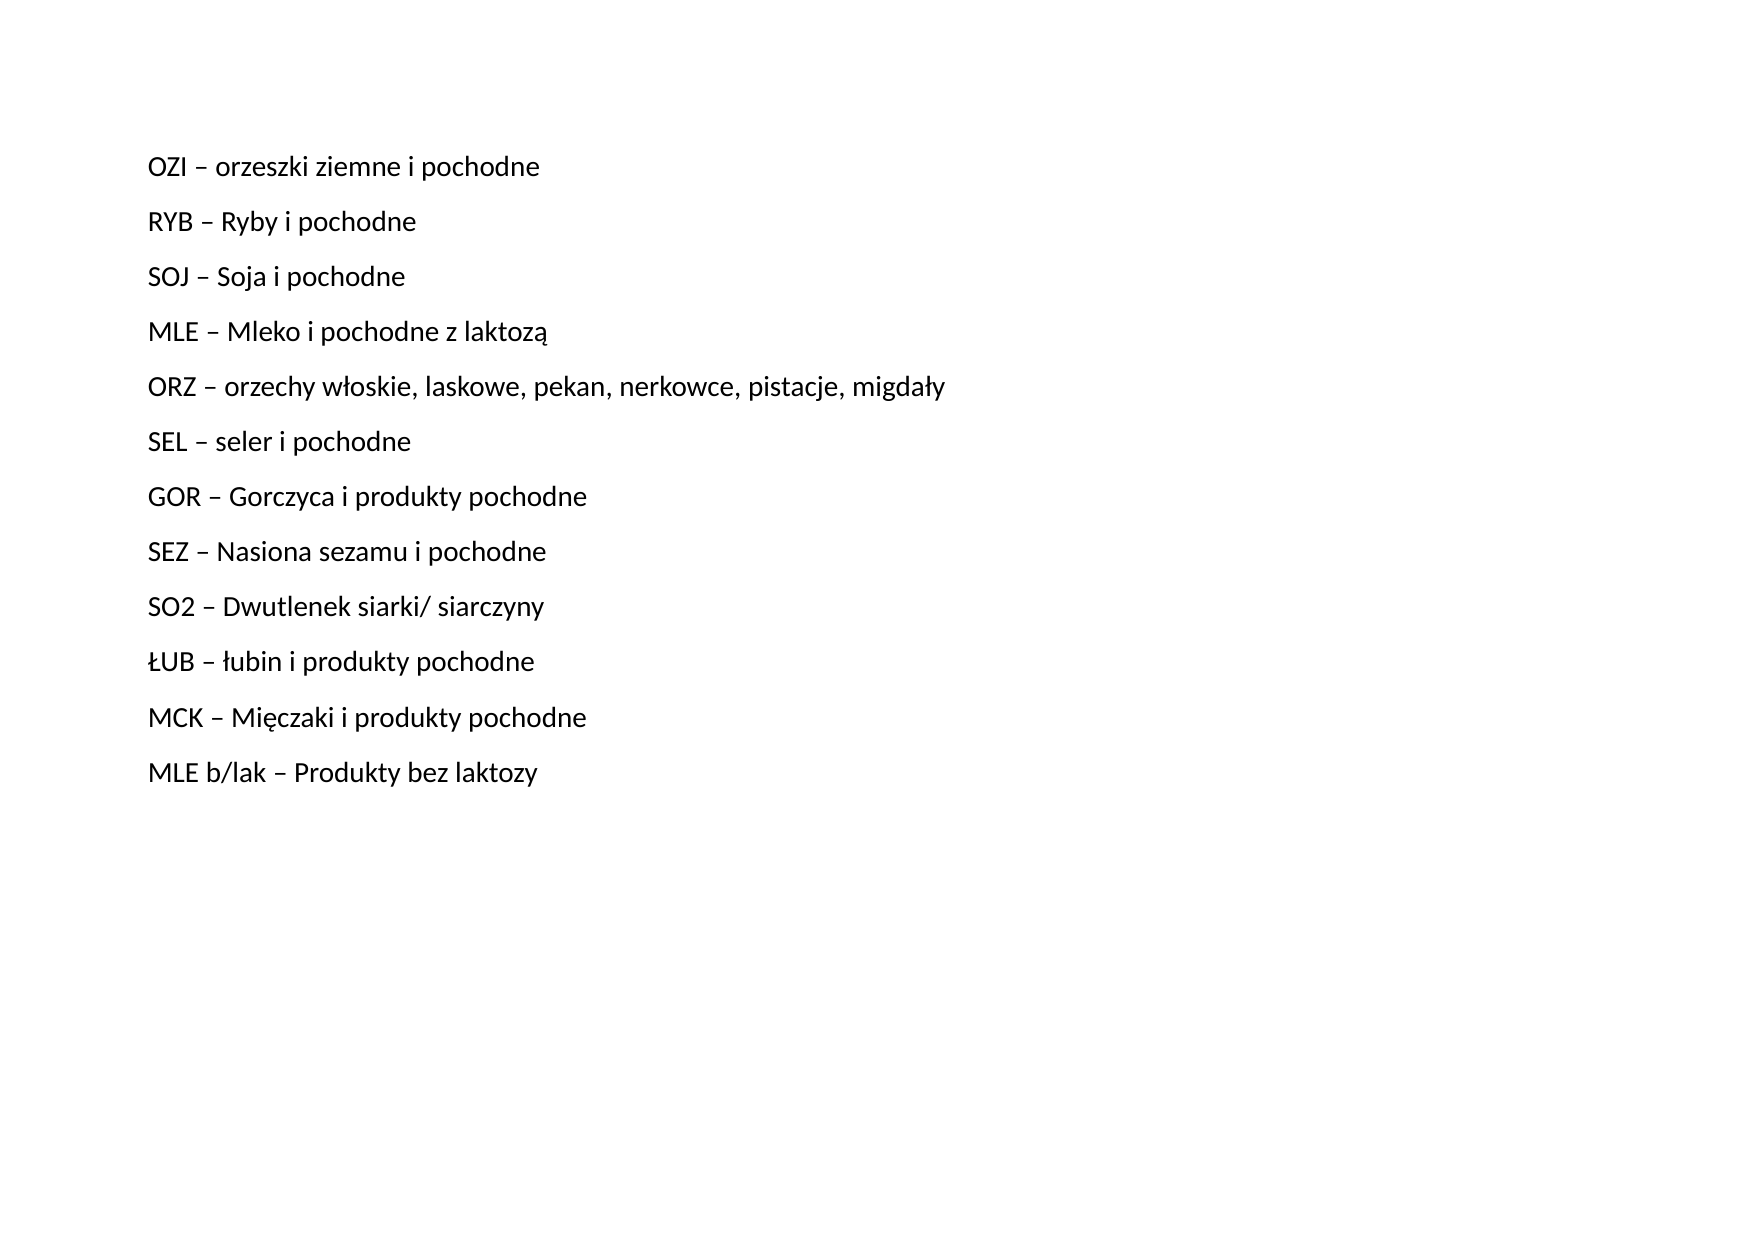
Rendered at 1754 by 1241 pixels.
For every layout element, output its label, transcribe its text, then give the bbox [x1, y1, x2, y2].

text SOJ – Soja i pochodne [148, 258, 1606, 293]
text SEZ – Nasiona sezamu i pochodne [148, 533, 1606, 569]
text MCK – Mięczaki i produkty pochodne [148, 699, 1606, 734]
text SO2 – Dwutlenek siarki/ siarczyny [148, 588, 1606, 624]
text ŁUB – łubin i produkty pochodne [148, 643, 1606, 679]
text MLE – Mleko i pochodne z laktozą [148, 313, 1606, 348]
text GOR – Gorczyca i produkty pochodne [148, 478, 1606, 514]
text ORZ – orzechy włoskie, laskowe, pekan, nerkowce, pistacje, migdały [148, 368, 1606, 404]
text RYB – Ryby i pochodne [148, 203, 1606, 238]
text SEL – seler i pochodne [148, 423, 1606, 459]
text OZI – orzeszki ziemne i pochodne [148, 148, 1606, 183]
text MLE b/lak – Produkty bez laktozy [148, 754, 1606, 789]
